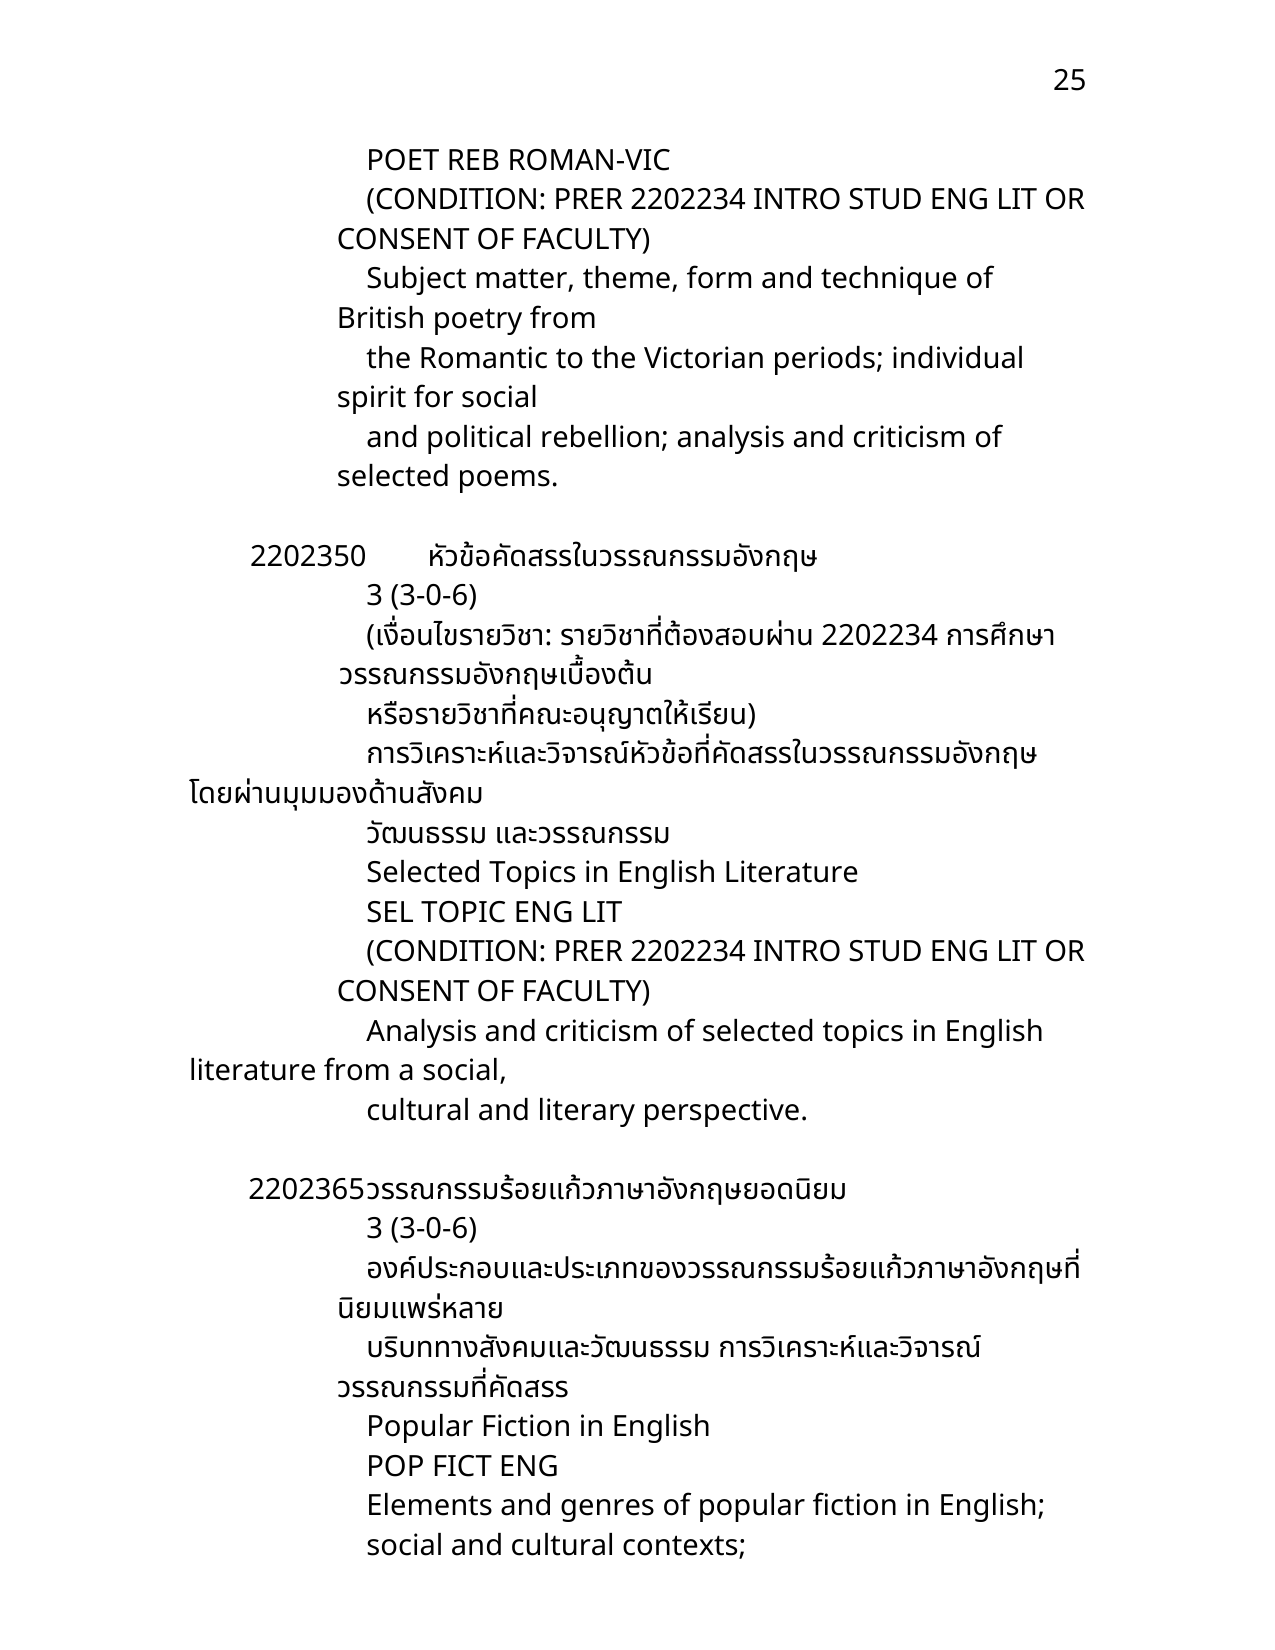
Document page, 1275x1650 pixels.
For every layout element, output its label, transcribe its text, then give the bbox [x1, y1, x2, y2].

text Subject matter, theme, form and technique of British poetry from [337, 257, 1086, 336]
text หรือรายวิชาที่คณะอนุญาตให้เรียน) [339, 693, 1086, 732]
text cultural and literary perspective. [189, 1088, 1081, 1128]
text SEL TOPIC ENG LIT [189, 891, 1081, 930]
text บริบททางสังคมและวัฒนธรรม การวิเคราะห์และวิจารณ์วรรณกรรมที่คัดสรร [337, 1326, 1081, 1405]
text องค์ประกอบและประเภทของวรรณกรรมร้อยแก้วภาษาอังกฤษที่นิยมแพร่หลาย [337, 1247, 1081, 1326]
text (CONDITION: PRER 2202234 INTRO STUD ENG LIT OR CONSENT OF FACULTY) [337, 930, 1121, 1009]
text Elements and genres of popular fiction in English; social and cultural contexts; [366, 1484, 1081, 1564]
text POET REB ROMAN-VIC [189, 138, 1086, 178]
text Analysis and criticism of selected topics in English literature from a social, [189, 1009, 1081, 1088]
text วัฒนธรรม และวรรณกรรม [189, 811, 1081, 851]
text the Romantic to the Victorian periods; individual spirit for social [337, 336, 1086, 416]
text (เงื่อนไขรายวิชา: รายวิชาที่ต้องสอบผ่าน 2202234 การศึกษาวรรณกรรมอังกฤษเบื้องต้น [339, 613, 1086, 693]
text Selected Topics in English Literature [189, 851, 1081, 891]
text 2202350 หัวข้อคัดสรรในวรรณกรรมอังกฤษ 3 (3-0-6) [189, 534, 1081, 613]
text POP FICT ENG [189, 1445, 1081, 1484]
text การวิเคราะห์และวิจารณ์หัวข้อที่คัดสรรในวรรณกรรมอังกฤษโดยผ่านมุมมองด้านสังคม [189, 732, 1081, 811]
text Popular Fiction in English [189, 1405, 1081, 1445]
text 2202365 วรรณกรรมร้อยแก้วภาษาอังกฤษยอดนิยม 3 (3-0-6) [218, 1168, 1092, 1247]
text (CONDITION: PRER 2202234 INTRO STUD ENG LIT OR CONSENT OF FACULTY) [337, 178, 1092, 257]
text and political rebellion; analysis and criticism of selected poems. [337, 416, 1086, 495]
